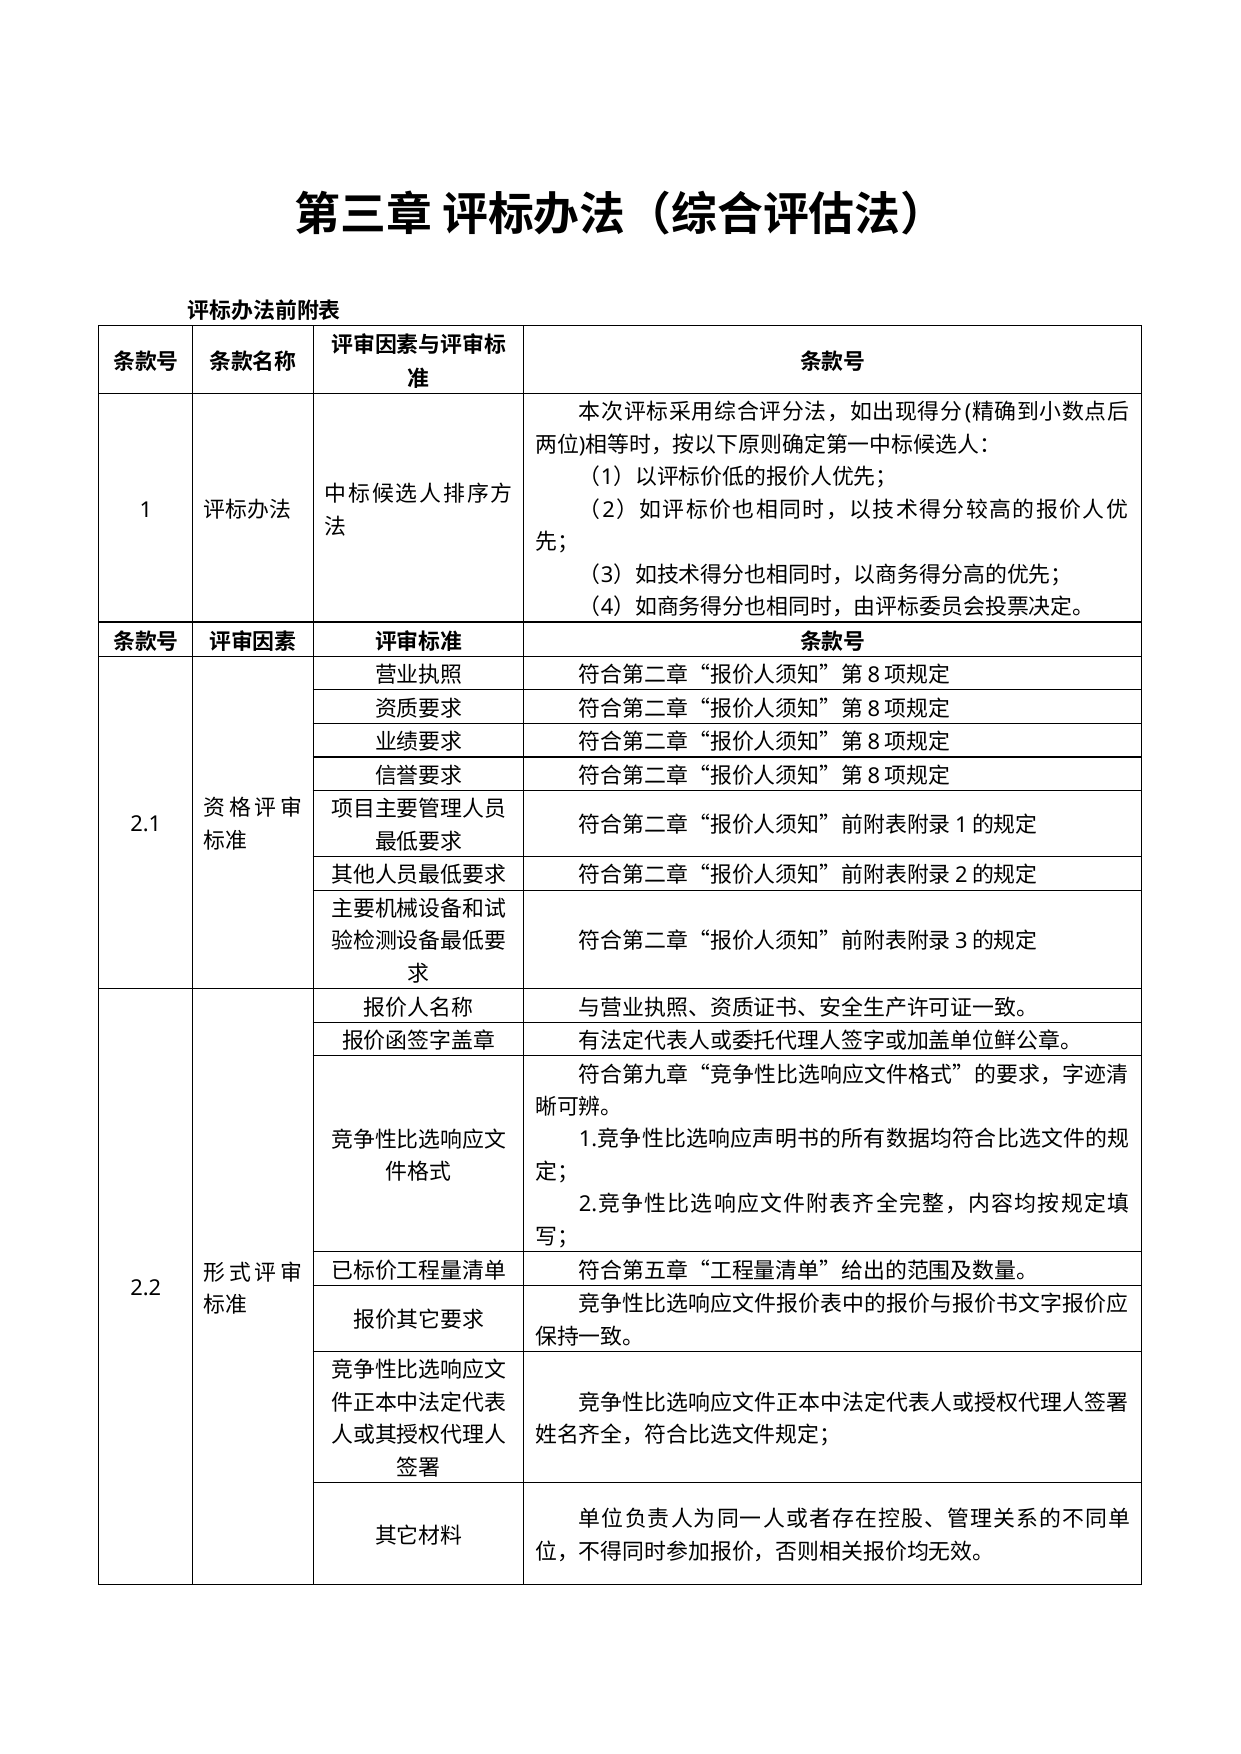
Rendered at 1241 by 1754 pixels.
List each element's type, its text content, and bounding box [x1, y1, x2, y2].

table_cell 资格评审标准 [193, 657, 313, 988]
table_cell 评审标准 [314, 623, 523, 656]
table_cell 竞争性比选响应文件报价表中的报价与报价书文字报价应保持一致。 [524, 1286, 1141, 1351]
table_cell 条款号 [99, 623, 192, 656]
table_cell 主要机械设备和试验检测设备最低要求 [314, 891, 523, 988]
table_cell 项目主要管理人员最低要求 [314, 791, 523, 856]
table_cell 2.1 [99, 657, 192, 988]
table_cell 与营业执照、资质证书、安全生产许可证一致。 [524, 989, 1141, 1022]
table_header 评审因素与评审标准 [314, 326, 523, 393]
table_cell 资质要求 [314, 690, 523, 723]
table_cell 竞争性比选响应文件格式 [314, 1056, 523, 1251]
table_cell 竞争性比选响应文件正本中法定代表人或其授权代理人签署 [314, 1352, 523, 1482]
table_cell 报价其它要求 [314, 1286, 523, 1351]
table_header 条款号 [99, 326, 192, 393]
table_cell 评标办法 [193, 394, 313, 621]
table_cell 符合第五章“工程量清单”给出的范围及数量。 [524, 1252, 1141, 1285]
table_header 条款名称 [193, 326, 313, 393]
table_cell 单位负责人为同一人或者存在控股、管理关系的不同单位，不得同时参加报价，否则相关报价均无效。 [524, 1483, 1141, 1584]
table_cell 业绩要求 [314, 724, 523, 756]
table_cell 符合第二章“报价人须知”第8项规定 [524, 724, 1141, 756]
text 评标办法前附表 [187, 293, 1053, 325]
table_cell 其它材料 [314, 1483, 523, 1584]
table_cell 符合第二章“报价人须知”第8项规定 [524, 690, 1141, 723]
table_cell 本次评标采用综合评分法，如出现得分(精确到小数点后两位)相等时，按以下原则确定第一中标候选人： （1）以评标价低的报价人优先； （2）如评标价也相同时，以技术得分较高的报价人优先； （3）如技术得分也相同时，以商务得分高的优先； （4）如商务得分也相同时，由评标委员会投票决定。 [524, 394, 1141, 621]
table_cell 其他人员最低要求 [314, 857, 523, 889]
table_cell 符合第九章“竞争性比选响应文件格式”的要求，字迹清晰可辨。 1.竞争性比选响应声明书的所有数据均符合比选文件的规定； 2.竞争性比选响应文件附表齐全完整，内容均按规定填写； [524, 1056, 1141, 1251]
table_header 条款号 [524, 326, 1141, 393]
table_cell 中标候选人排序方法 [314, 394, 523, 621]
table_cell 符合第二章“报价人须知”第8项规定 [524, 758, 1141, 790]
table_cell 信誉要求 [314, 758, 523, 790]
table_cell 评审因素 [193, 623, 313, 656]
table_cell 条款号 [524, 623, 1141, 656]
table_cell 形式评审标准 [193, 989, 313, 1584]
table_cell 符合第二章“报价人须知”前附表附录2的规定 [524, 857, 1141, 889]
table_cell 符合第二章“报价人须知”前附表附录1的规定 [524, 791, 1141, 856]
table_cell 报价人名称 [314, 989, 523, 1022]
table_cell 有法定代表人或委托代理人签字或加盖单位鲜公章。 [524, 1023, 1141, 1055]
subtitle 第三章 评标办法（综合评估法） [187, 162, 1053, 259]
table_cell 已标价工程量清单 [314, 1252, 523, 1285]
table_cell 符合第二章“报价人须知”前附表附录3的规定 [524, 891, 1141, 988]
table_cell 营业执照 [314, 657, 523, 689]
table_cell 符合第二章“报价人须知”第8项规定 [524, 657, 1141, 689]
table_cell 2.2 [99, 989, 192, 1584]
table_cell 1 [99, 394, 192, 621]
table_cell 竞争性比选响应文件正本中法定代表人或授权代理人签署姓名齐全，符合比选文件规定； [524, 1352, 1141, 1482]
table_cell 报价函签字盖章 [314, 1023, 523, 1055]
